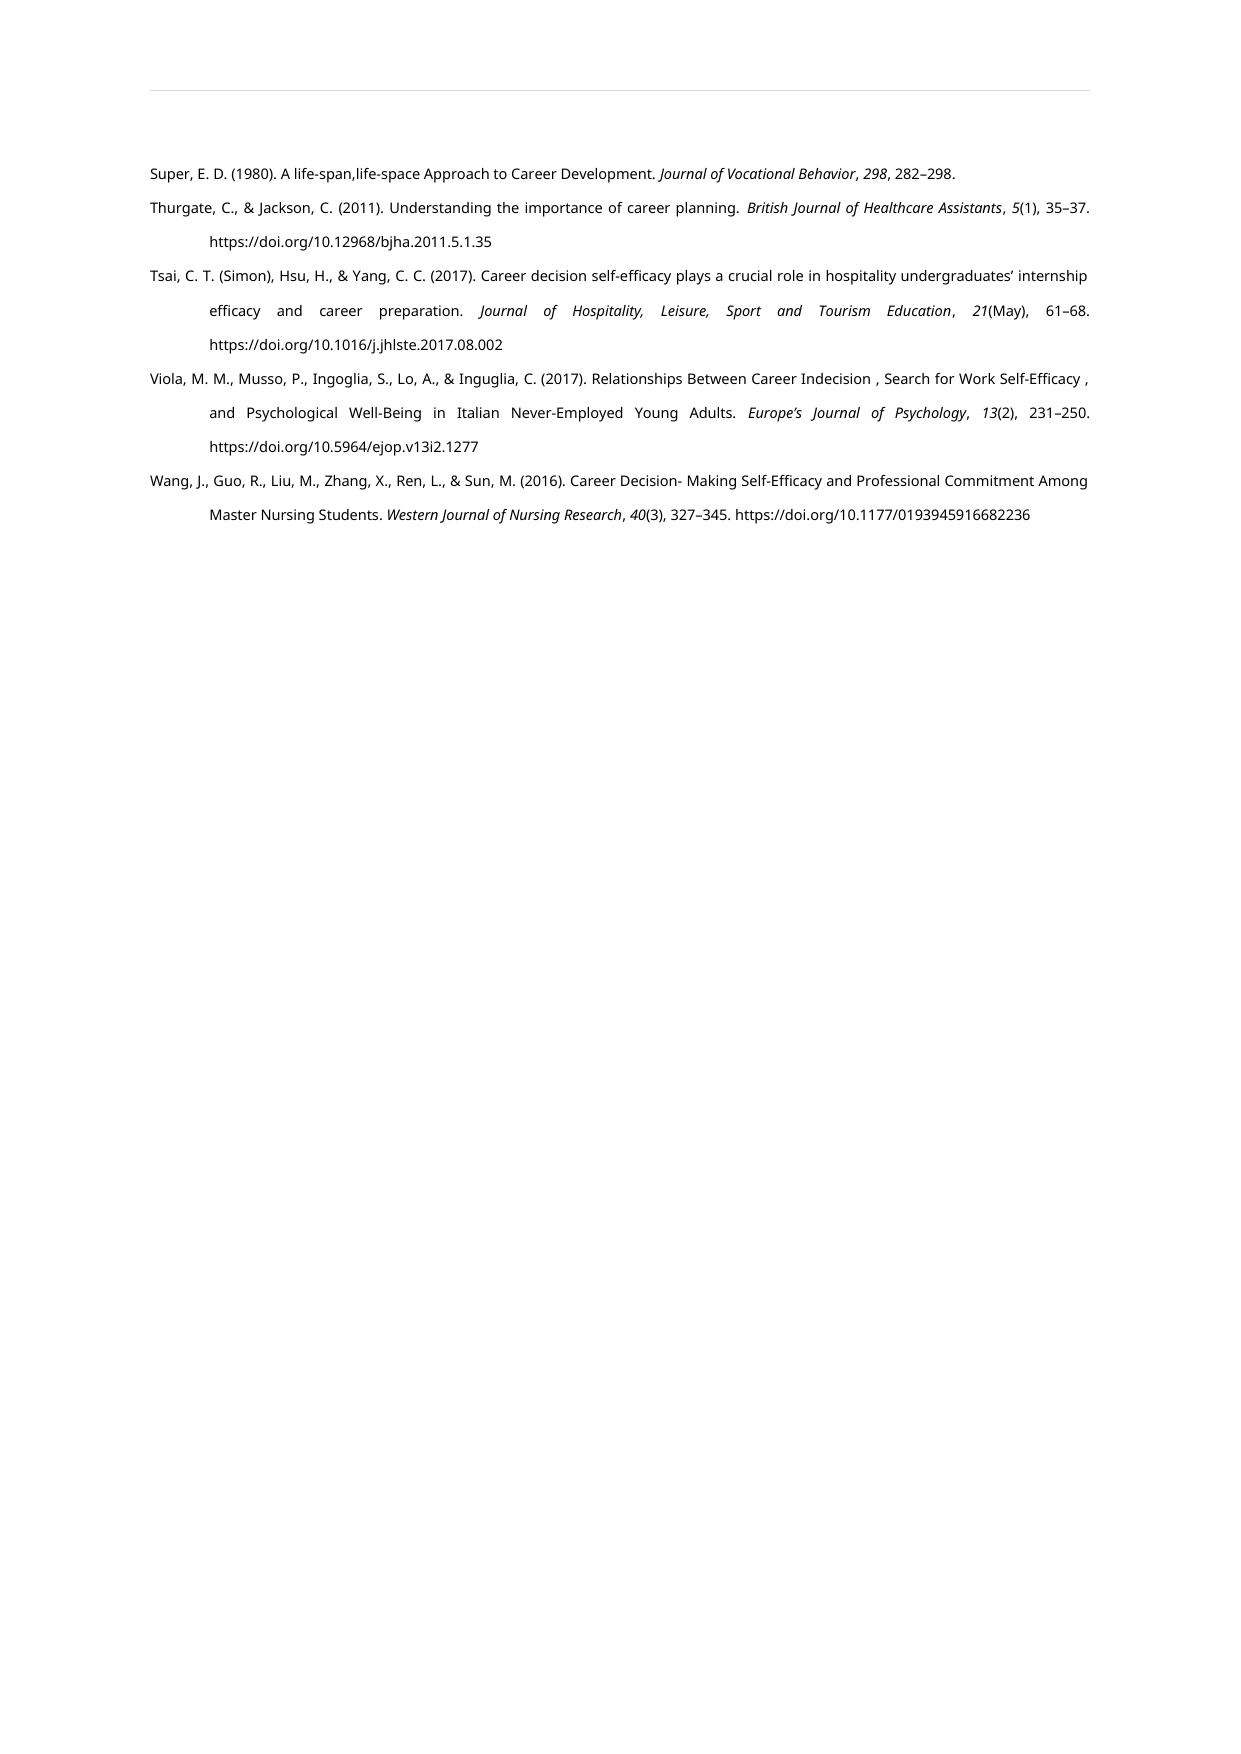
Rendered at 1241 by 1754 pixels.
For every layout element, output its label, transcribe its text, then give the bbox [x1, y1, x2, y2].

text Wang, J., Guo, R., Liu, M., Zhang, X., Ren, L., & Sun, M. (2016). Career Decision- Making Self-Efficacy and Professional Commitment Among Master Nursing Students. Western Journal of Nursing Research, 40(3), 327–345. https://doi.org/10.1177/0193945916682236 [150, 457, 1090, 525]
text Thurgate, C., & Jackson, C. (2011). Understanding the importance of career planning. British Journal of Healthcare Assistants, 5(1), 35–37. https://doi.org/10.12968/bjha.2011.5.1.35 [150, 184, 1090, 252]
text Tsai, C. T. (Simon), Hsu, H., & Yang, C. C. (2017). Career decision self-efficacy plays a crucial role in hospitality undergraduates’ internship efficacy and career preparation. Journal of Hospitality, Leisure, Sport and Tourism Education, 21(May), 61–68. https://doi.org/10.1016/j.jhlste.2017.08.002 [150, 252, 1090, 354]
text Viola, M. M., Musso, P., Ingoglia, S., Lo, A., & Inguglia, C. (2017). Relationships Between Career Indecision , Search for Work Self-Efficacy , and Psychological Well-Being in Italian Never-Employed Young Adults. Europe’s Journal of Psychology, 13(2), 231–250. https://doi.org/10.5964/ejop.v13i2.1277 [150, 354, 1090, 457]
text Super, E. D. (1980). A life-span,life-space Approach to Career Development. Journal of Vocational Behavior, 298, 282–298. [150, 150, 1090, 184]
